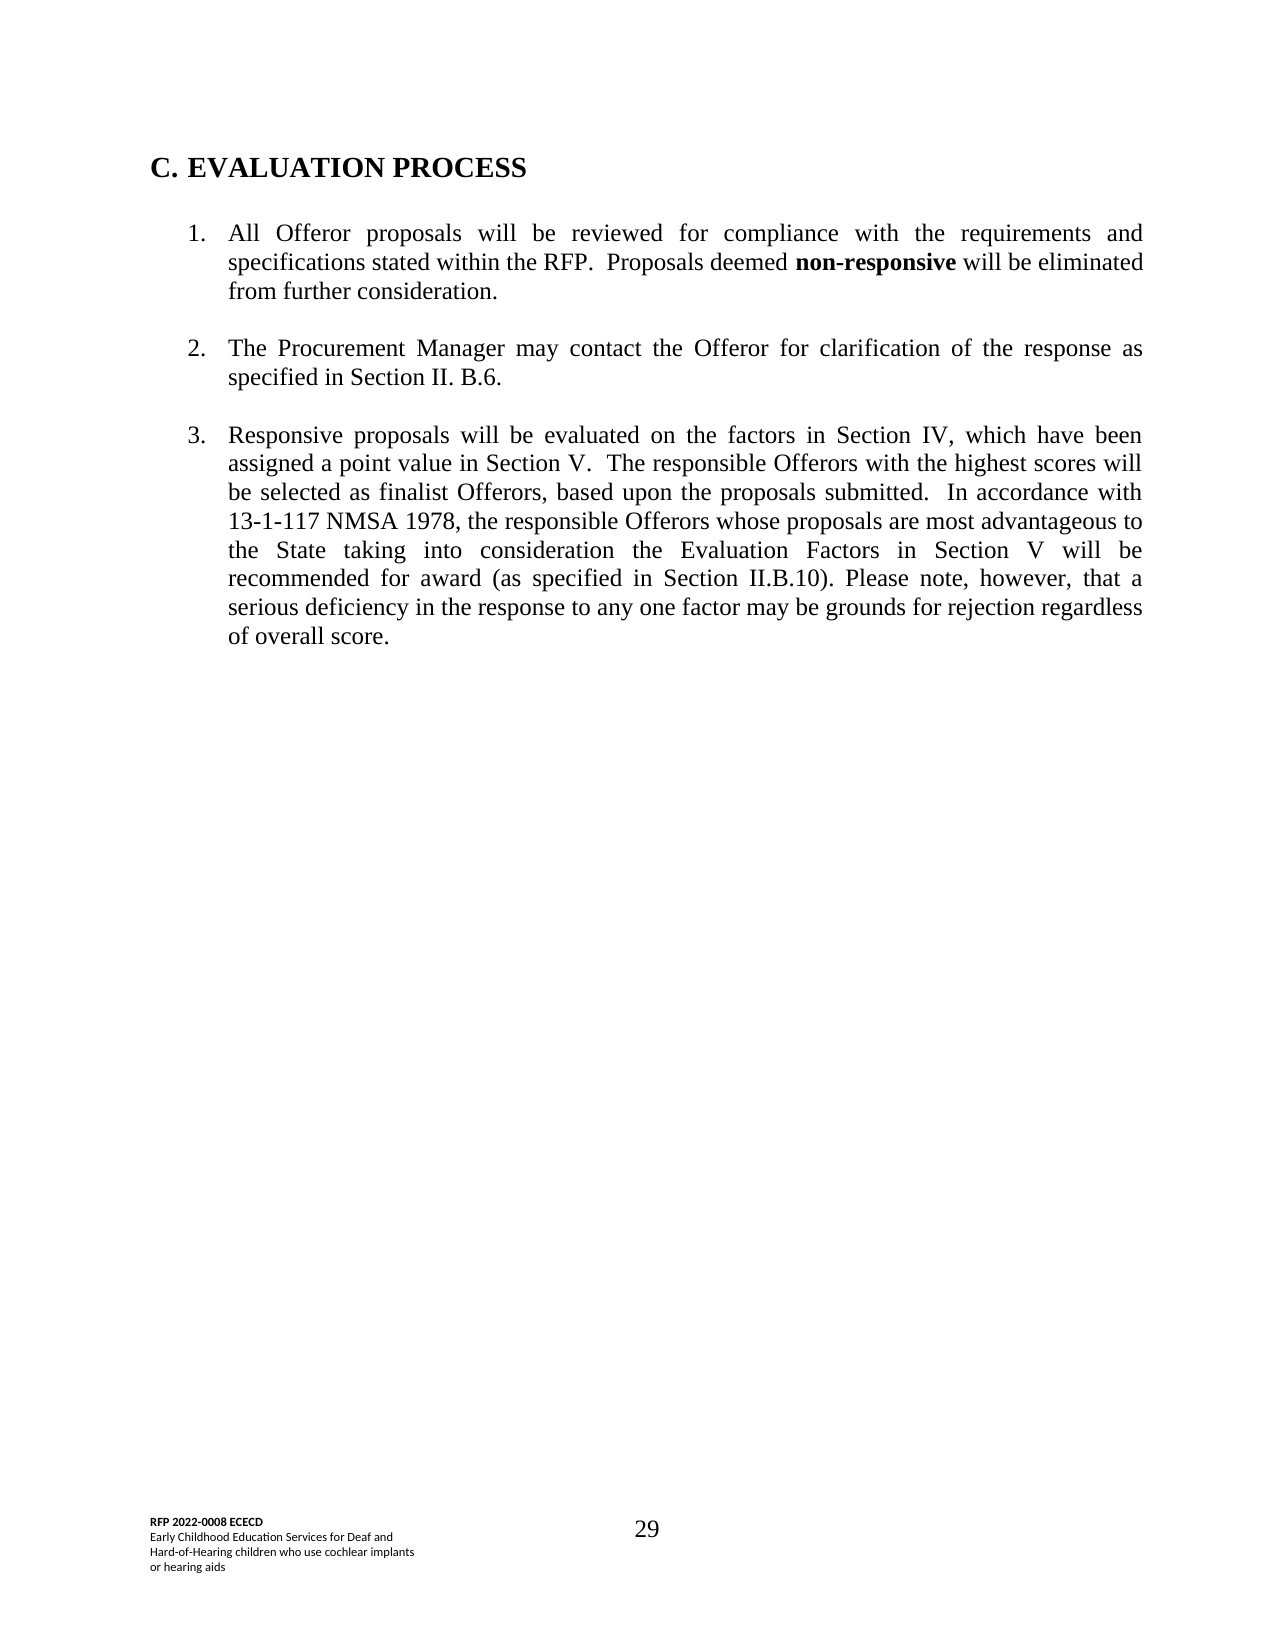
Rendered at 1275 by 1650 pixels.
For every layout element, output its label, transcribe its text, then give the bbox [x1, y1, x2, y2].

text 3. Responsive proposals will be evaluated on the factors in Section IV, which have been assigned a point value in Section V. The responsible Offerors with the highest scores will be selected as finalist Offerors, based upon the proposals submitted. In accordance with 13-1-117 NMSA 1978, the responsible Offerors whose proposals are most advantageous to the State taking into consideration the Evaluation Factors in Section V will be recommended for award (as specified in Section II.B.10). Please note, however, that a serious deficiency in the response to any one factor may be grounds for rejection regardless of overall score. [187, 420, 1144, 650]
text 1. All Offeror proposals will be reviewed for compliance with the requirements and specifications stated within the RFP. Proposals deemed non-responsive will be eliminated from further consideration. [187, 218, 1144, 305]
text 2. The Procurement Manager may contact the Offeror for clarification of the response as specified in Section II. B.6. [187, 333, 1144, 391]
subtitle EVALUATION PROCESS [150, 150, 1144, 183]
